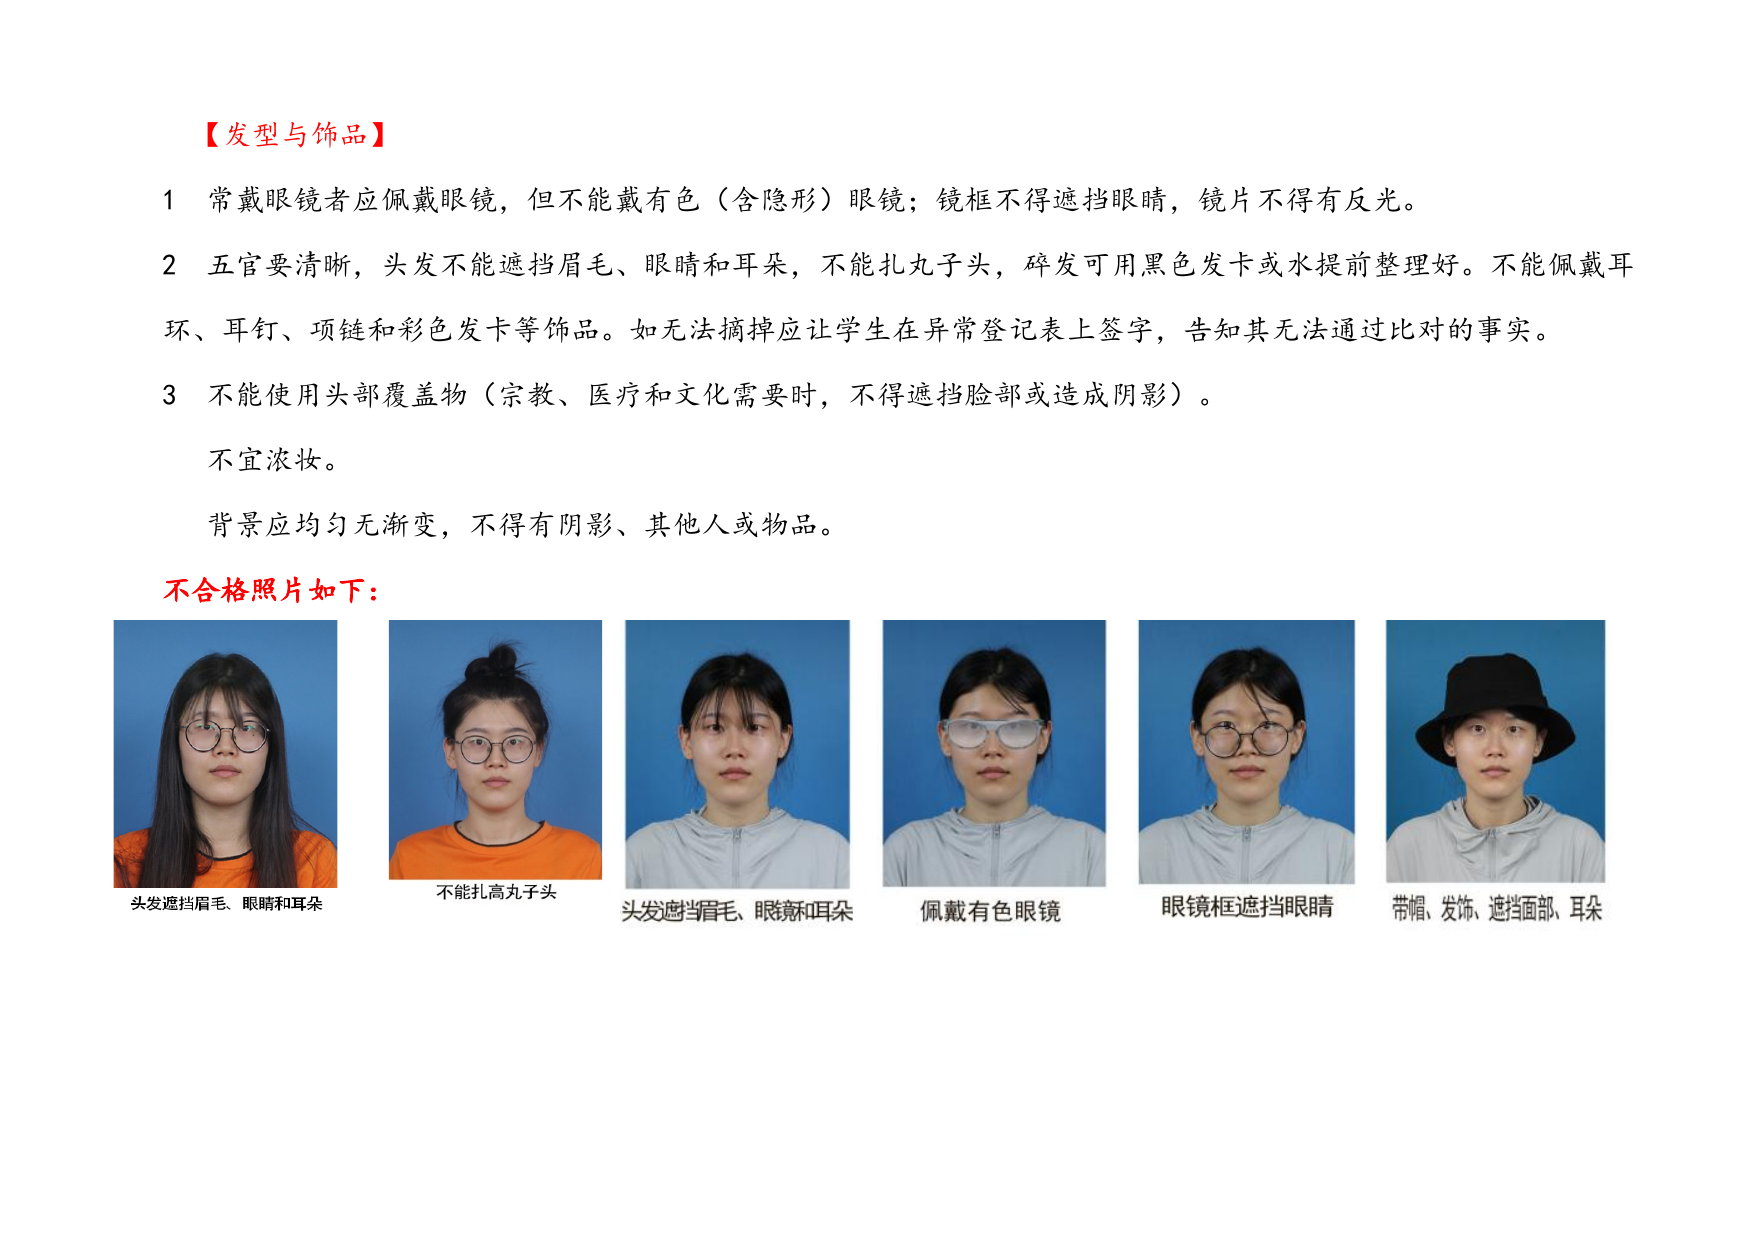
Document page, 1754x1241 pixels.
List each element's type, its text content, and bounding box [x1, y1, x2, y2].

picture [113, 620, 338, 918]
list 不合格照片如下： [162, 555, 1636, 620]
list 背景应均匀无渐变，不得有阴影、其他人或物品。 [162, 490, 1636, 555]
table_header [1134, 620, 1379, 1057]
table_header [1379, 620, 1647, 1057]
text 【发型与饰品】 [118, 100, 1636, 165]
table_header [107, 620, 363, 1057]
list 不能使用头部覆盖物（宗教、医疗和文化需要时，不得遮挡脸部或造成阴影）。 [162, 360, 1636, 425]
picture [388, 620, 603, 905]
list 五官要清晰，头发不能遮挡眉毛、眼睛和耳朵，不能扎丸子头，碎发可用黑色发卡或水提前整理好。不能佩戴耳环、耳钉、项链和彩色发卡等饰品。如无法摘掉应让学生在异常登记表上签字，告知其无法通过比对的事实。 [162, 230, 1636, 360]
table_header [364, 620, 620, 1057]
list 不宜浓妆。 [162, 425, 1636, 490]
picture [1133, 620, 1364, 927]
table_header [620, 620, 877, 1057]
list 常戴眼镜者应佩戴眼镜，但不能戴有色（含隐形）眼镜；镜框不得遮挡眼睛，镜片不得有反光。 [162, 165, 1636, 230]
picture [1379, 620, 1613, 932]
picture [876, 620, 1113, 935]
picture [620, 620, 853, 931]
table_header [877, 620, 1133, 1057]
